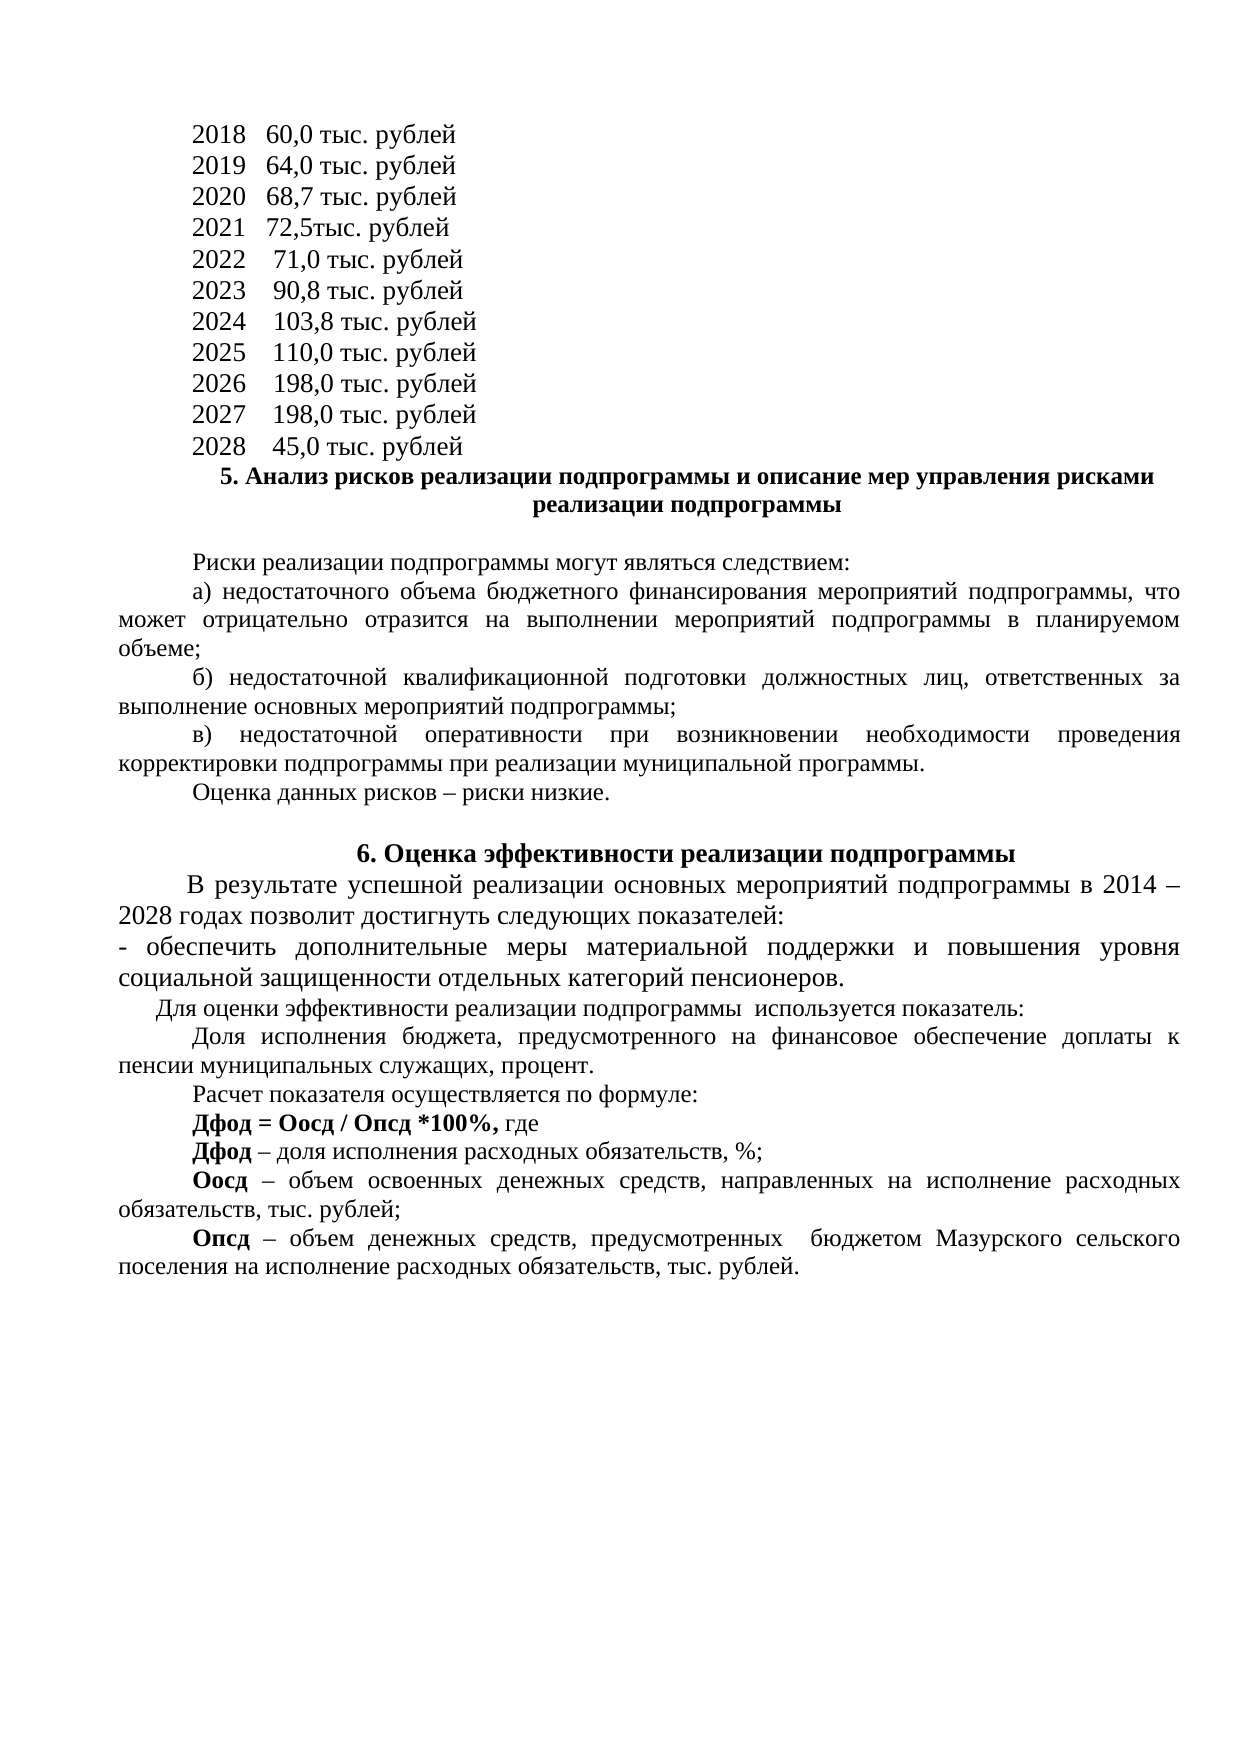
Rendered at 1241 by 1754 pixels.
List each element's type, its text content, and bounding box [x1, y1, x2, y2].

text Расчет показателя осуществляется по формуле: [118, 1079, 1181, 1108]
text 2028 45,0 тыс. рублей [192, 429, 1181, 461]
text - обеспечить дополнительные меры материальной поддержки и повышения уровня социальной защищенности отдельных категорий пенсионеров. [118, 930, 1181, 993]
text Дфод = Оосд / Опсд *100%, где [118, 1108, 1181, 1136]
text 2025 110,0 тыс. рублей [192, 336, 1181, 367]
text 5. Анализ рисков реализации подпрограммы и описание мер управления рисками реализации подпрограммы [193, 461, 1181, 518]
text 2021 72,5тыс. рублей [192, 212, 1181, 243]
text 2022 71,0 тыс. рублей [192, 243, 1181, 274]
text 2023 90,8 тыс. рублей [192, 274, 1181, 305]
text Оосд – объем освоенных денежных средств, направленных на исполнение расходных обязательств, тыс. рублей; [118, 1165, 1181, 1223]
text Доля исполнения бюджета, предусмотренного на финансовое обеспечение доплаты к пенсии муниципальных служащих, процент. [118, 1021, 1181, 1079]
text б) недостаточной квалификационной подготовки должностных лиц, ответственных за выполнение основных мероприятий подпрограммы; [118, 662, 1181, 719]
text 2024 103,8 тыс. рублей [192, 305, 1181, 336]
text В результате успешной реализации основных мероприятий подпрограммы в 2014 – 2028 годах позволит достигнуть следующих показателей: [118, 868, 1181, 930]
text 2020 68,7 тыс. рублей [192, 180, 1181, 212]
text 2018 60,0 тыс. рублей [192, 118, 1181, 149]
text 2026 198,0 тыс. рублей [192, 367, 1181, 398]
text Риски реализации подпрограммы могут являться следствием: [118, 547, 1181, 576]
text Дфод – доля исполнения расходных обязательств, %; [118, 1136, 1181, 1165]
text 2027 198,0 тыс. рублей [192, 398, 1181, 429]
text 2019 64,0 тыс. рублей [192, 149, 1181, 180]
text а) недостаточного объема бюджетного финансирования мероприятий подпрограммы, что может отрицательно отразится на выполнении мероприятий подпрограммы в планируемом объеме; [118, 576, 1181, 662]
text Опсд – объем денежных средств, предусмотренных бюджетом Мазурского сельского поселения на исполнение расходных обязательств, тыс. рублей. [118, 1223, 1181, 1280]
text Для оценки эффективности реализации подпрограммы используется показатель: [118, 993, 1181, 1021]
text в) недостаточной оперативности при возникновении необходимости проведения корректировки подпрограммы при реализации муниципальной программы. [118, 719, 1181, 777]
text 6. Оценка эффективности реализации подпрограммы [192, 837, 1181, 868]
text Оценка данных рисков – риски низкие. [118, 777, 1181, 806]
